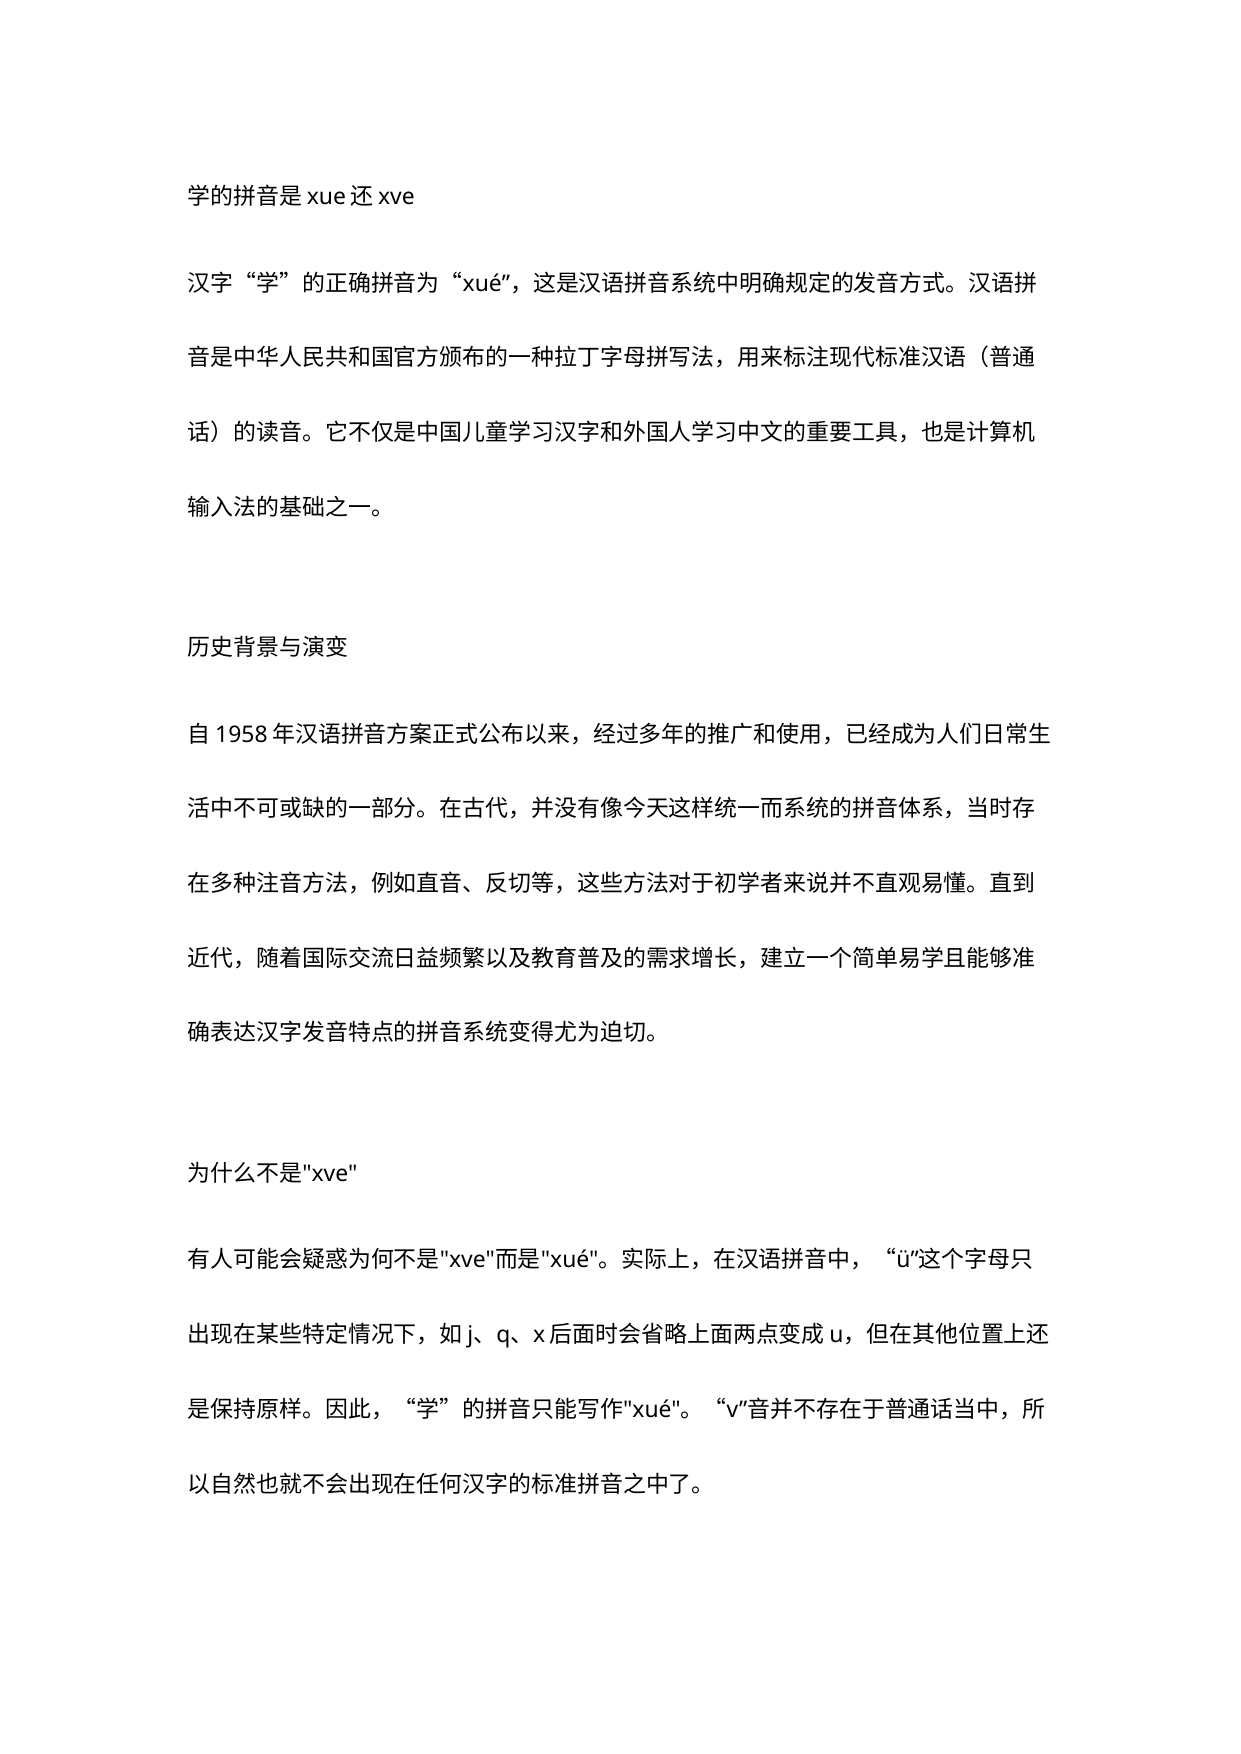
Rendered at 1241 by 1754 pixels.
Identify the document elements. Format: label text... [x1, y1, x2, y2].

text 自1958年汉语拼音方案正式公布以来，经过多年的推广和使用，已经成为人们日常生活中不可或缺的一部分。在古代，并没有像今天这样统一而系统的拼音体系，当时存在多种注音方法，例如直音、反切等，这些方法对于初学者来说并不直观易懂。直到近代，随着国际交流日益频繁以及教育普及的需求增长，建立一个简单易学且能够准确表达汉字发音特点的拼音系统变得尤为迫切。 [187, 700, 1053, 1063]
text 为什么不是"xve" [187, 1139, 1053, 1204]
text 有人可能会疑惑为何不是"xve"而是"xué"。实际上，在汉语拼音中，“ü”这个字母只出现在某些特定情况下，如j、q、x后面时会省略上面两点变成u，但在其他位置上还是保持原样。因此，“学”的拼音只能写作"xué"。“v”音并不存在于普通话当中，所以自然也就不会出现在任何汉字的标准拼音之中了。 [187, 1226, 1053, 1514]
text 历史背景与演变 [187, 613, 1053, 678]
text 学的拼音是xue还xve [187, 162, 1053, 227]
text 汉字“学”的正确拼音为“xué”，这是汉语拼音系统中明确规定的发音方式。汉语拼音是中华人民共和国官方颁布的一种拉丁字母拼写法，用来标注现代标准汉语（普通话）的读音。它不仅是中国儿童学习汉字和外国人学习中文的重要工具，也是计算机输入法的基础之一。 [187, 249, 1053, 538]
